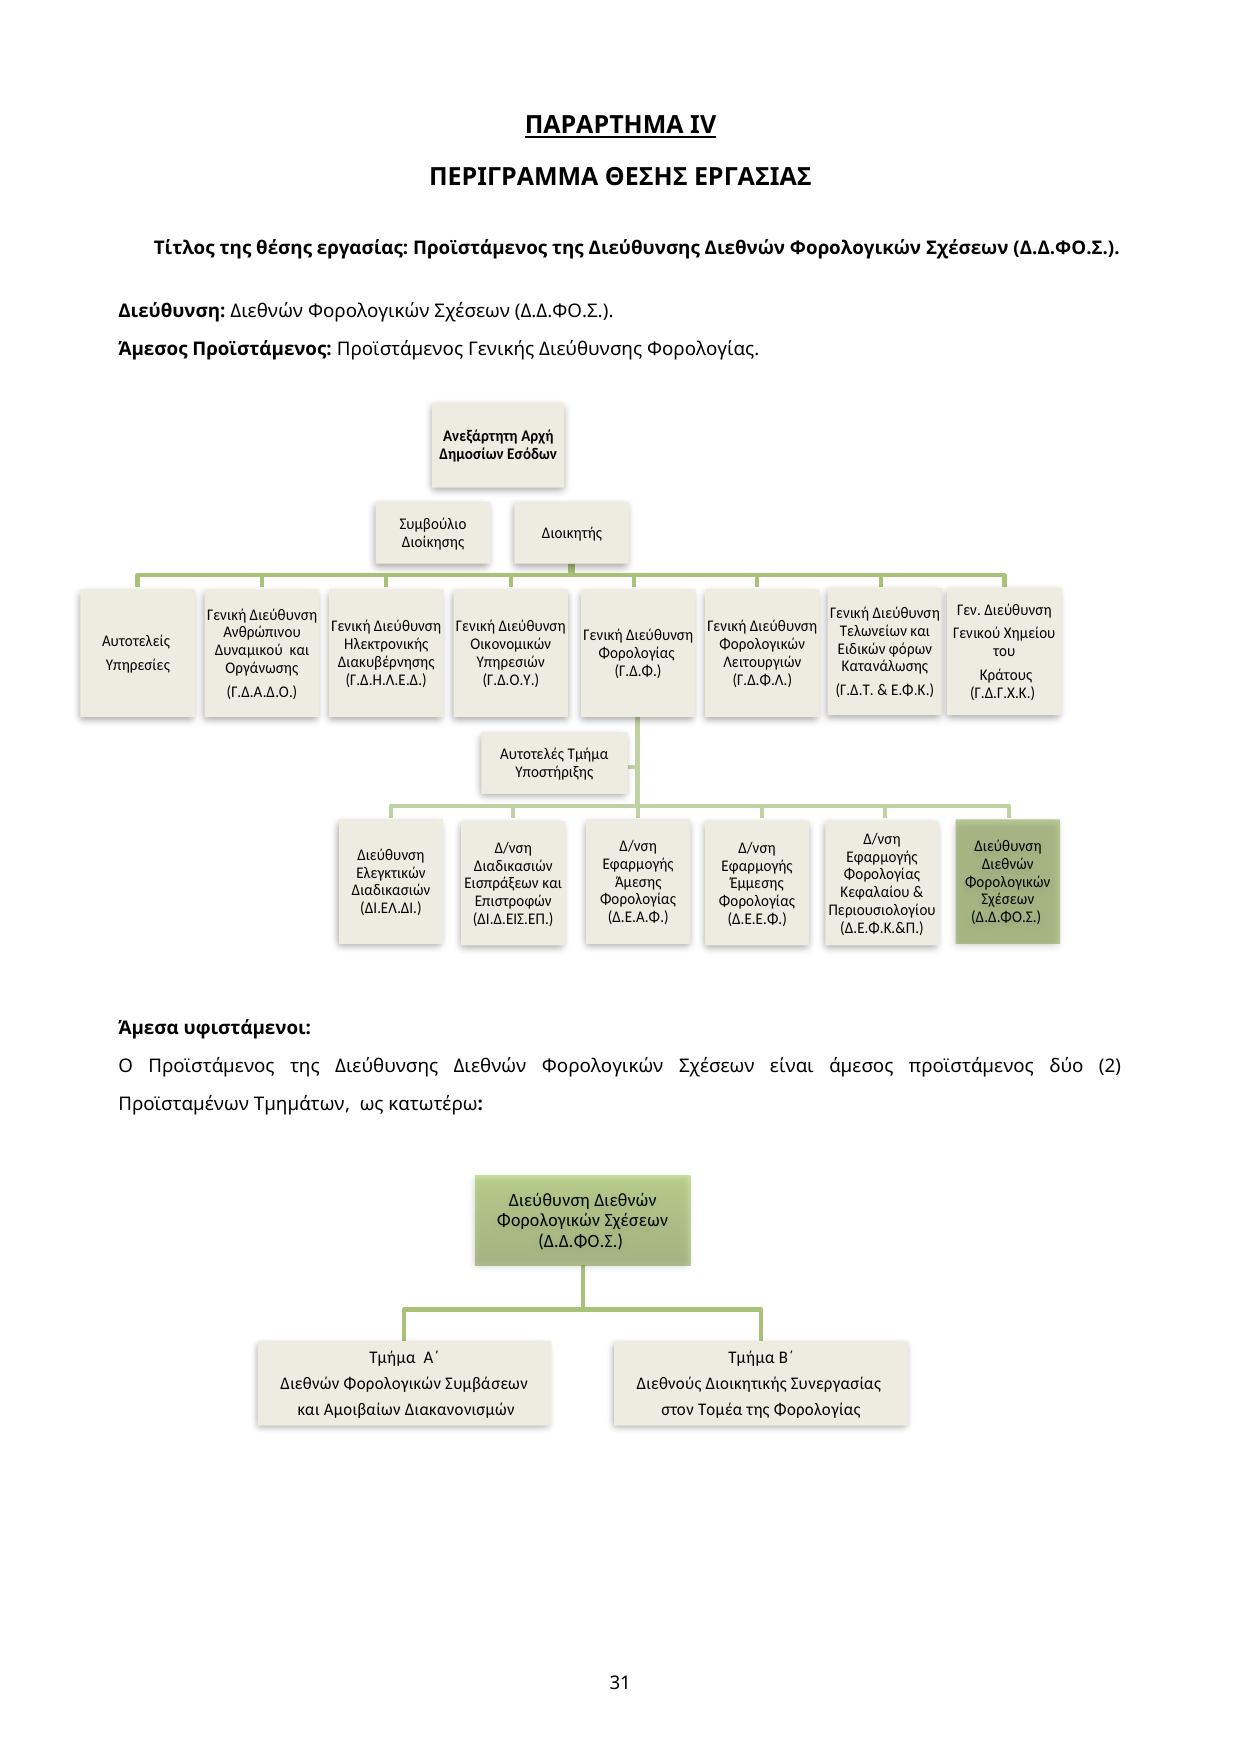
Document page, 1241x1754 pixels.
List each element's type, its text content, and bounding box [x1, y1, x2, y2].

subtitle Τίτλος της θέσης εργασίας: Προϊστάμενος της Διεύθυνσης Διεθνών Φορολογικών Σχέσεων (Δ.Δ.ΦΟ.Σ.). [153, 234, 1122, 260]
text Άμεσα υφιστάμενοι: [118, 1014, 1122, 1040]
text Ο Προϊστάμενος της Διεύθυνσης Διεθνών Φορολογικών Σχέσεων είναι άμεσος προϊστάμενος δύο (2) Προϊσταμένων Τμημάτων, ως κατωτέρω: [118, 1052, 1122, 1116]
list ΠΑΡΑΡΤΗΜΑ ΙV [118, 107, 1122, 141]
text Άμεσος Προϊστάμενος: Προϊστάμενος Γενικής Διεύθυνσης Φορολογίας. [118, 336, 1122, 361]
list ΠΕΡΙΓΡΑΜΜΑ ΘΕΣΗΣ ΕΡΓΑΣΙΑΣ [118, 158, 1122, 192]
text Διεύθυνση: Διεθνών Φορολογικών Σχέσεων (Δ.Δ.ΦΟ.Σ.). [118, 297, 1122, 323]
